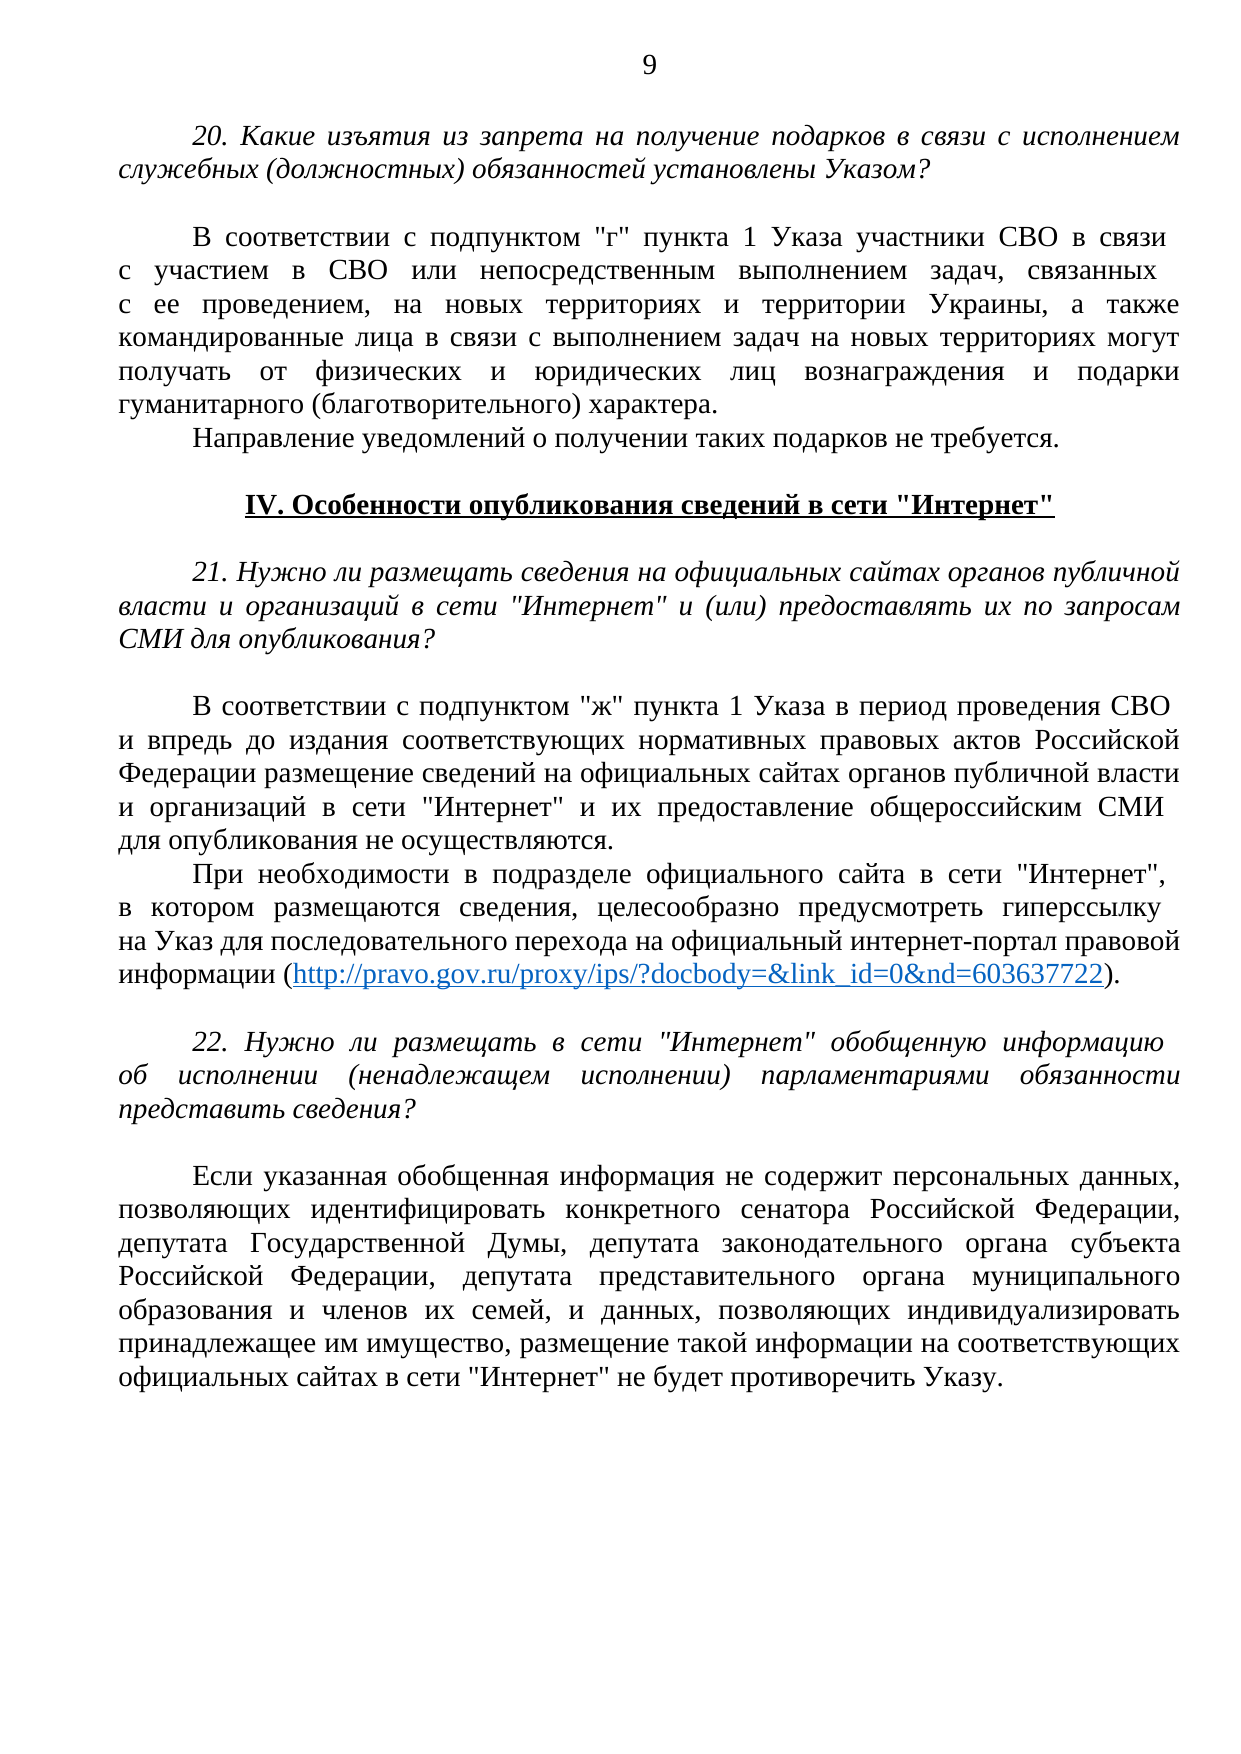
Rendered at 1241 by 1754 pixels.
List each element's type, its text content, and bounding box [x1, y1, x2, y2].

list Направление уведомлений о получении таких подарков не требуется. [118, 420, 1181, 453]
list IV. Особенности опубликования сведений в сети "Интернет" [118, 487, 1181, 521]
text 22. Нужно ли размещать в сети "Интернет" обобщенную информацию об исполнении (ненадлежащем исполнении) парламентариями обязанности представить сведения? [118, 1024, 1181, 1124]
list В соответствии с подпунктом "г" пункта 1 Указа участники СВО в связи с участием в СВО или непосредственным выполнением задач, связанных с ее проведением, на новых территориях и территории Украины, а также командированные лица в связи с выполнением задач на новых территориях могут получать от физических и юридических лиц вознаграждения и подарки гуманитарного (благотворительного) характера. [118, 219, 1181, 420]
text Если указанная обобщенная информация не содержит персональных данных, позволяющих идентифицировать конкретного сенатора Российской Федерации, депутата Государственной Думы, депутата законодательного органа субъекта Российской Федерации, депутата представительного органа муниципального образования и членов их семей, и данных, позволяющих индивидуализировать принадлежащее им имущество, размещение такой информации на соответствующих официальных сайтах в сети "Интернет" не будет противоречить Указу. [118, 1158, 1181, 1393]
list 21. Нужно ли размещать сведения на официальных сайтах органов публичной власти и организаций в сети "Интернет" и (или) предоставлять их по запросам СМИ для опубликования? [118, 554, 1181, 655]
text При необходимости в подразделе официального сайта в сети "Интернет", в котором размещаются сведения, целесообразно предусмотреть гиперссылку на Указ для последовательного перехода на официальный интернет-портал правовой информации (http://pravo.gov.ru/proxy/ips/?docbody=&link_id=0&nd=603637722). [118, 856, 1181, 990]
list В соответствии с подпунктом "ж" пункта 1 Указа в период проведения СВО и впредь до издания соответствующих нормативных правовых актов Российской Федерации размещение сведений на официальных сайтах органов публичной власти и организаций в сети "Интернет" и их предоставление общероссийским СМИ для опубликования не осуществляются. [118, 688, 1181, 856]
text 20. Какие изъятия из запрета на получение подарков в связи с исполнением служебных (должностных) обязанностей установлены Указом? [118, 118, 1181, 185]
